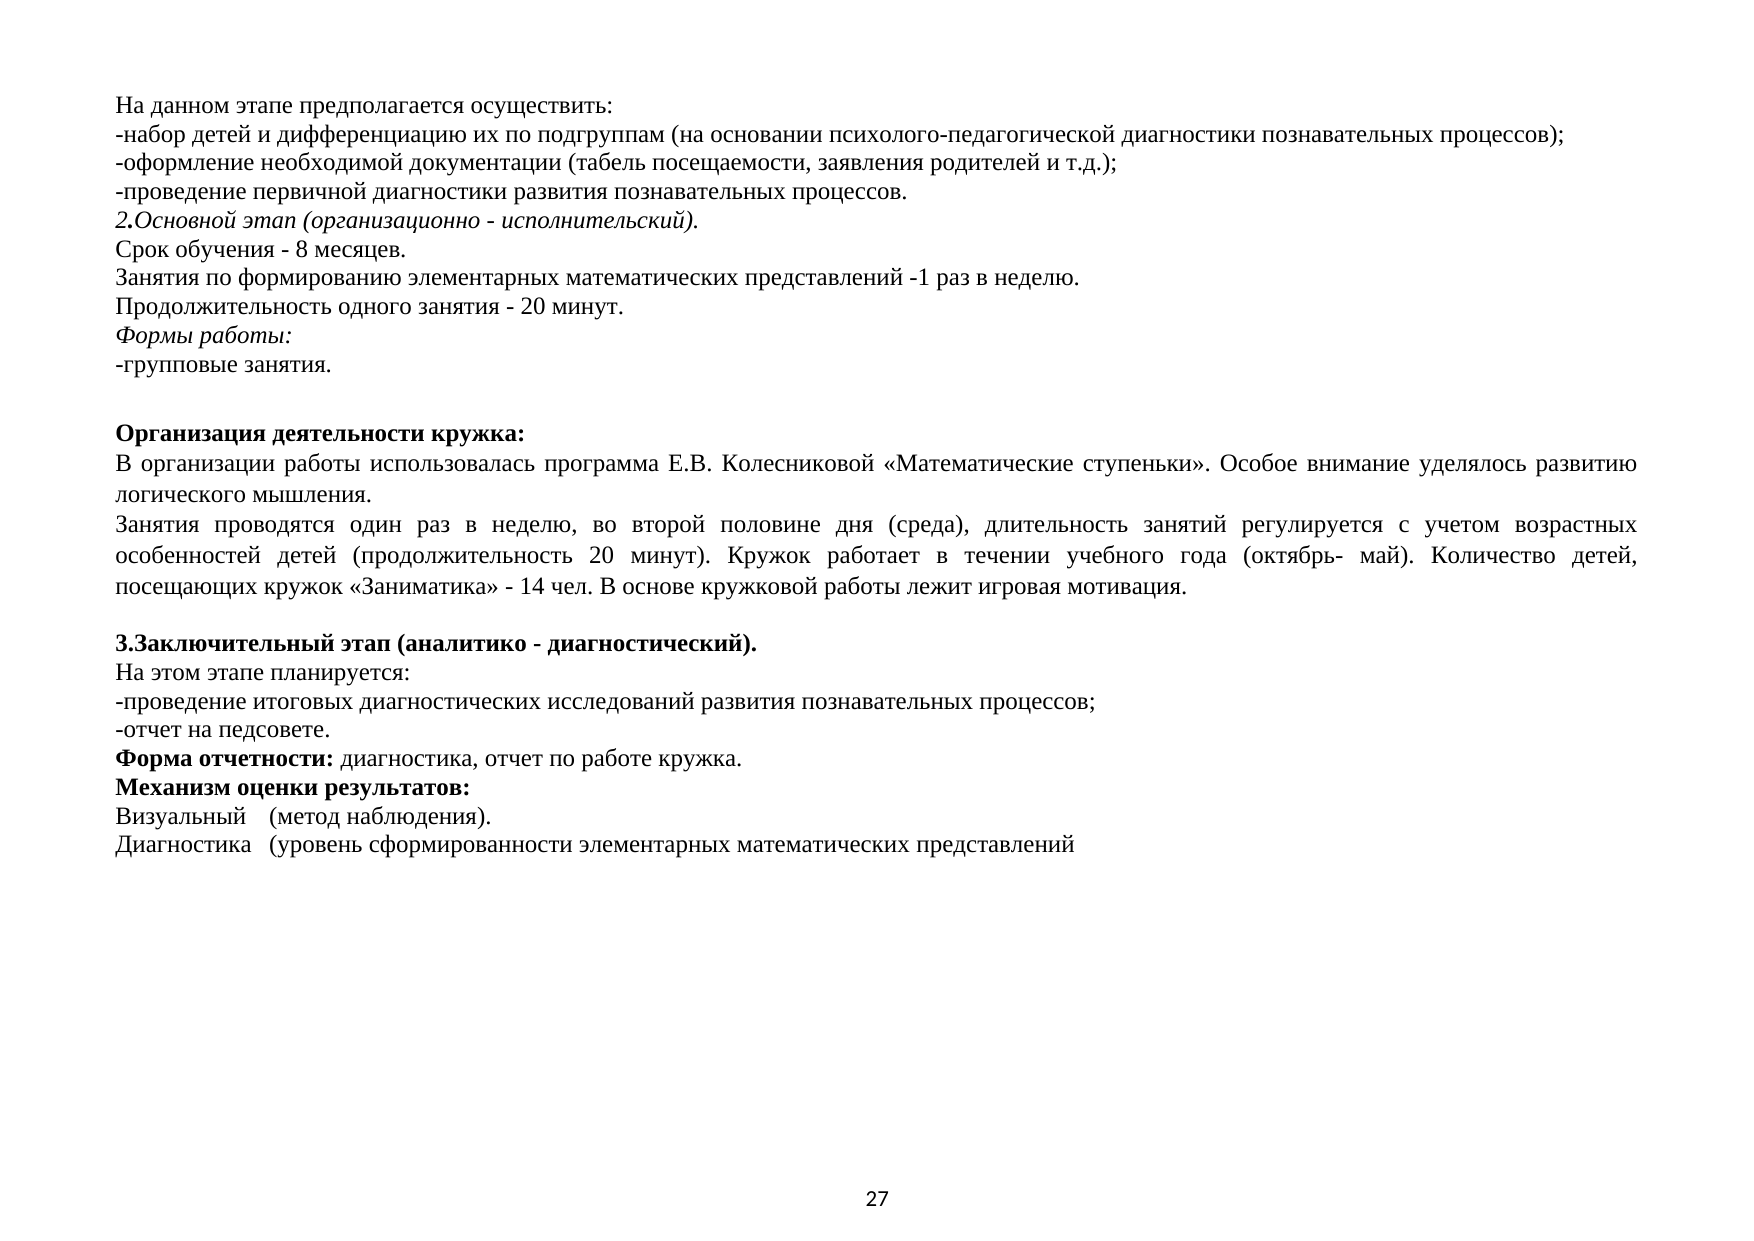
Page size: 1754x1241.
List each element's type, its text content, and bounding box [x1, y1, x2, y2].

text Формы работы: [115, 320, 1639, 349]
text На этом этапе планируется: [115, 657, 1639, 686]
text -проведение первичной диагностики развития познавательных процессов. [115, 176, 1639, 205]
text -групповые занятия. [115, 349, 1639, 377]
text Срок обучения - 8 месяцев. [115, 234, 1639, 262]
text Диагностика (уровень сформированности элементарных математических представлений [115, 829, 1639, 858]
text Форма отчетности: диагностика, отчет по работе кружка. [115, 743, 1639, 772]
text Занятия по формированию элементарных математических представлений -1 раз в неделю. [115, 262, 1639, 291]
text -набор детей и дифференциацию их по подгруппам (на основании психолого-педагогической диагностики познавательных процессов); [115, 119, 1639, 147]
text Визуальный (метод наблюдения). [115, 801, 1639, 829]
text В организации работы использовалась программа Е.В. Колесниковой «Математические ступеньки». Особое внимание уделялось развитию логического мышления. [115, 446, 1639, 508]
text Продолжительность одного занятия - 20 минут. [115, 291, 1639, 320]
text 3.Заключительный этап (аналитико - диагностический). [115, 628, 1639, 657]
text 2.Основной этап (организационно - исполнительский). [115, 205, 1639, 234]
text Организация деятельности кружка: [115, 416, 1639, 446]
text Занятия проводятся один раз в неделю, во второй половине дня (среда), длительность занятий регулируется с учетом возрастных особенностей детей (продолжительность 20 минут). Кружок работает в течении учебного года (октябрь- май). Количество детей, посещающих кружок «Заниматика» - 14 чел. В основе кружковой работы лежит игровая мотивация. [115, 508, 1639, 599]
text На данном этапе предполагается осуществить: [115, 90, 1639, 119]
text Механизм оценки результатов: [115, 772, 1639, 801]
text -оформление необходимой документации (табель посещаемости, заявления родителей и т.д.); [115, 147, 1639, 176]
text -отчет на педсовете. [115, 714, 1639, 743]
text -проведение итоговых диагностических исследований развития познавательных процессов; [115, 686, 1639, 714]
